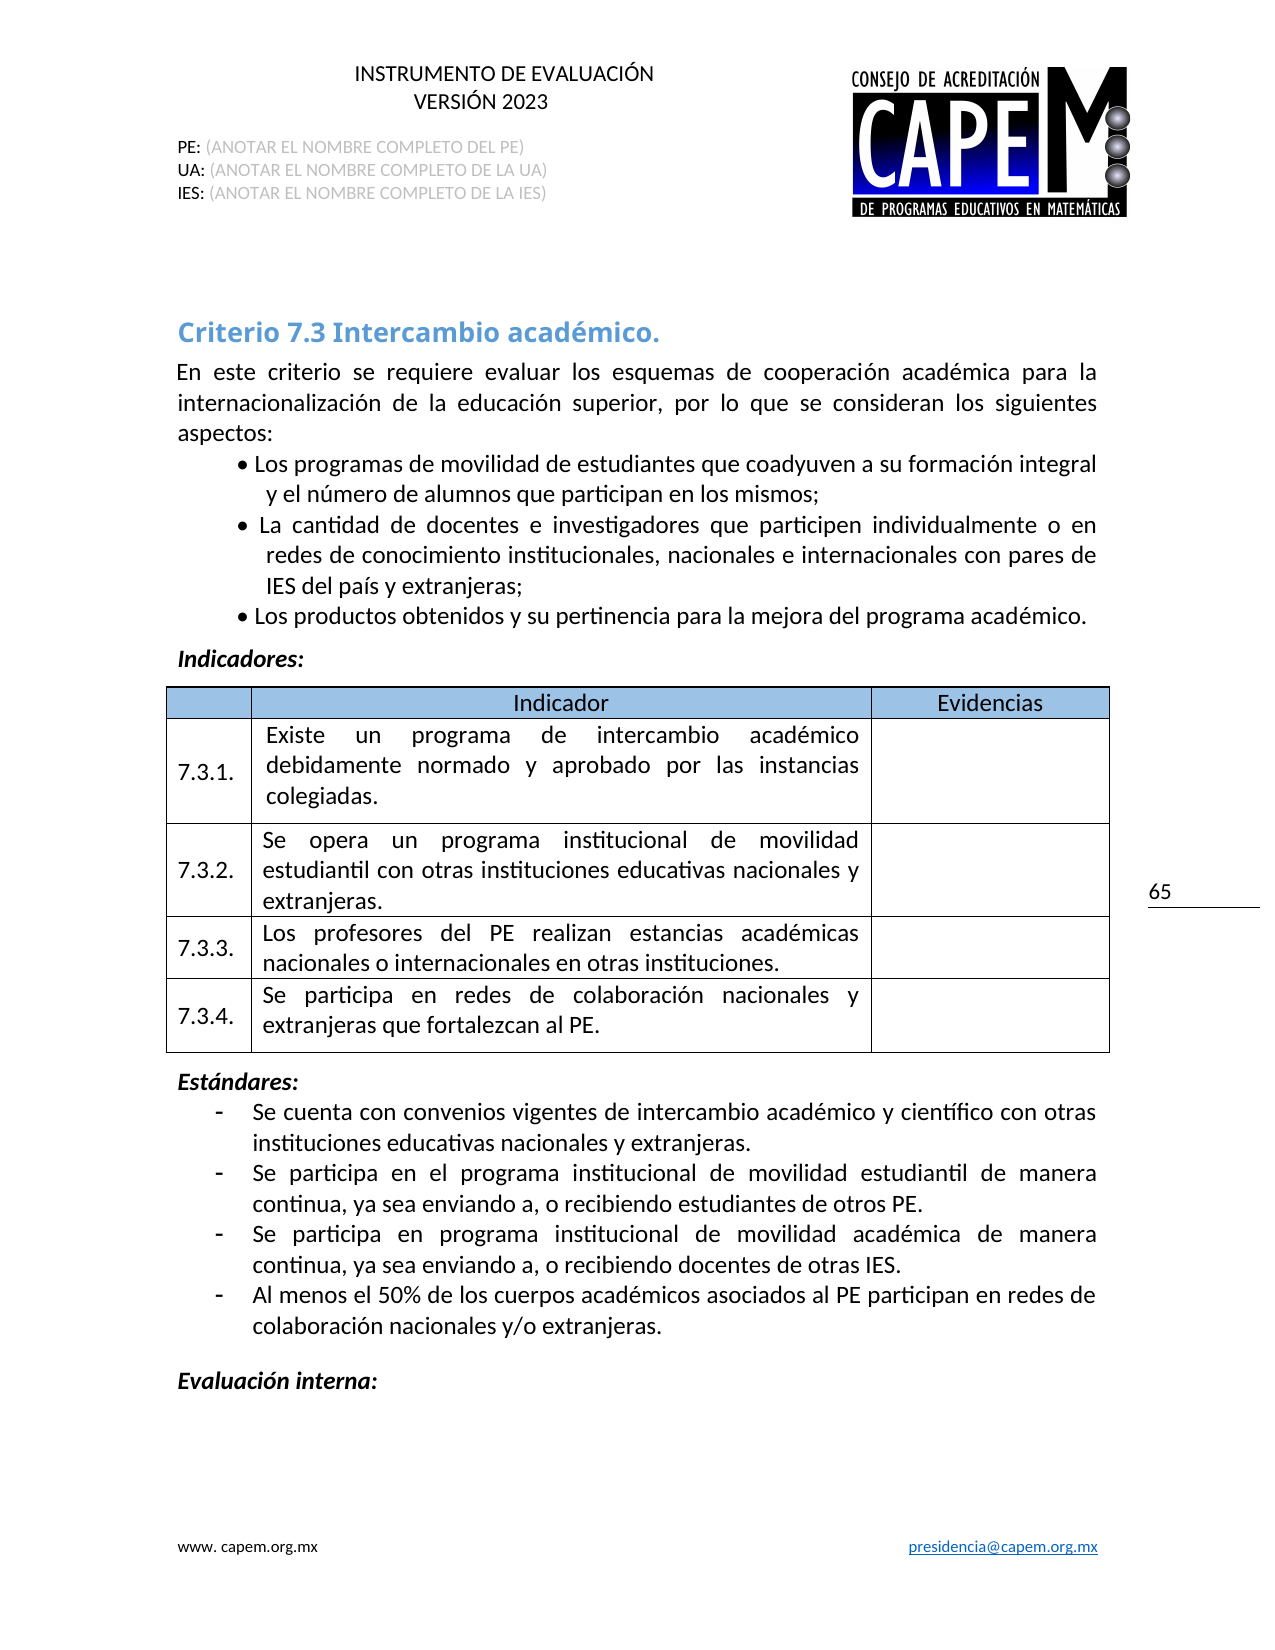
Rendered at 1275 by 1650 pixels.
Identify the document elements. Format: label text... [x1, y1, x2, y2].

text • Los programas de movilidad de estudiantes que coadyuven a su formación integral y el número de alumnos que participan en los mismos; [236, 448, 1098, 509]
subtitle Criterio 7.3 Intercambio académico. [177, 314, 1098, 351]
text Estándares: [177, 1066, 1098, 1096]
text En este criterio se requiere evaluar los esquemas de cooperación académica para la internacionalización de la educación superior, por lo que se consideran los siguientes aspectos: [176, 356, 1098, 448]
table_cell Se participa en redes de colaboración nacionales y extranjeras que fortalezcan al PE. [252, 979, 871, 1052]
table_cell 7.3.2. [167, 824, 251, 916]
list Se participa en programa institucional de movilidad académica de manera continua, ya sea enviando a, o recibiendo docentes de otras IES. [215, 1218, 1098, 1279]
table_cell 7.3.1. [167, 719, 251, 823]
table_cell [872, 917, 1109, 978]
table_header Evidencias [872, 688, 1109, 718]
text Evaluación interna: [177, 1366, 1098, 1396]
table_cell 7.3.4. [167, 979, 251, 1052]
table_cell 7.3.3. [167, 917, 251, 978]
list Se cuenta con convenios vigentes de intercambio académico y científico con otras instituciones educativas nacionales y extranjeras. [215, 1096, 1098, 1157]
table_cell [872, 824, 1109, 916]
list Al menos el 50% de los cuerpos académicos asociados al PE participan en redes de colaboración nacionales y/o extranjeras. [215, 1279, 1098, 1341]
text • La cantidad de docentes e investigadores que participen individualmente o en redes de conocimiento institucionales, nacionales e internacionales con pares de IES del país y extranjeras; [236, 509, 1098, 600]
table_cell [872, 719, 1109, 823]
table_cell Existe un programa de intercambio académico debidamente normado y aprobado por las instancias colegiadas. [252, 719, 871, 823]
table_cell Se opera un programa institucional de movilidad estudiantil con otras instituciones educativas nacionales y extranjeras. [252, 824, 871, 916]
text Indicadores: [177, 643, 1098, 674]
text • Los productos obtenidos y su pertinencia para la mejora del programa académico. [236, 600, 1098, 631]
table_cell [872, 979, 1109, 1052]
table_header [167, 688, 251, 718]
table_cell Los profesores del PE realizan estancias académicas nacionales o internacionales en otras instituciones. [252, 917, 871, 978]
list Se participa en el programa institucional de movilidad estudiantil de manera continua, ya sea enviando a, o recibiendo estudiantes de otros PE. [215, 1157, 1098, 1218]
picture [852, 67, 1131, 217]
table_header Indicador [252, 688, 871, 718]
